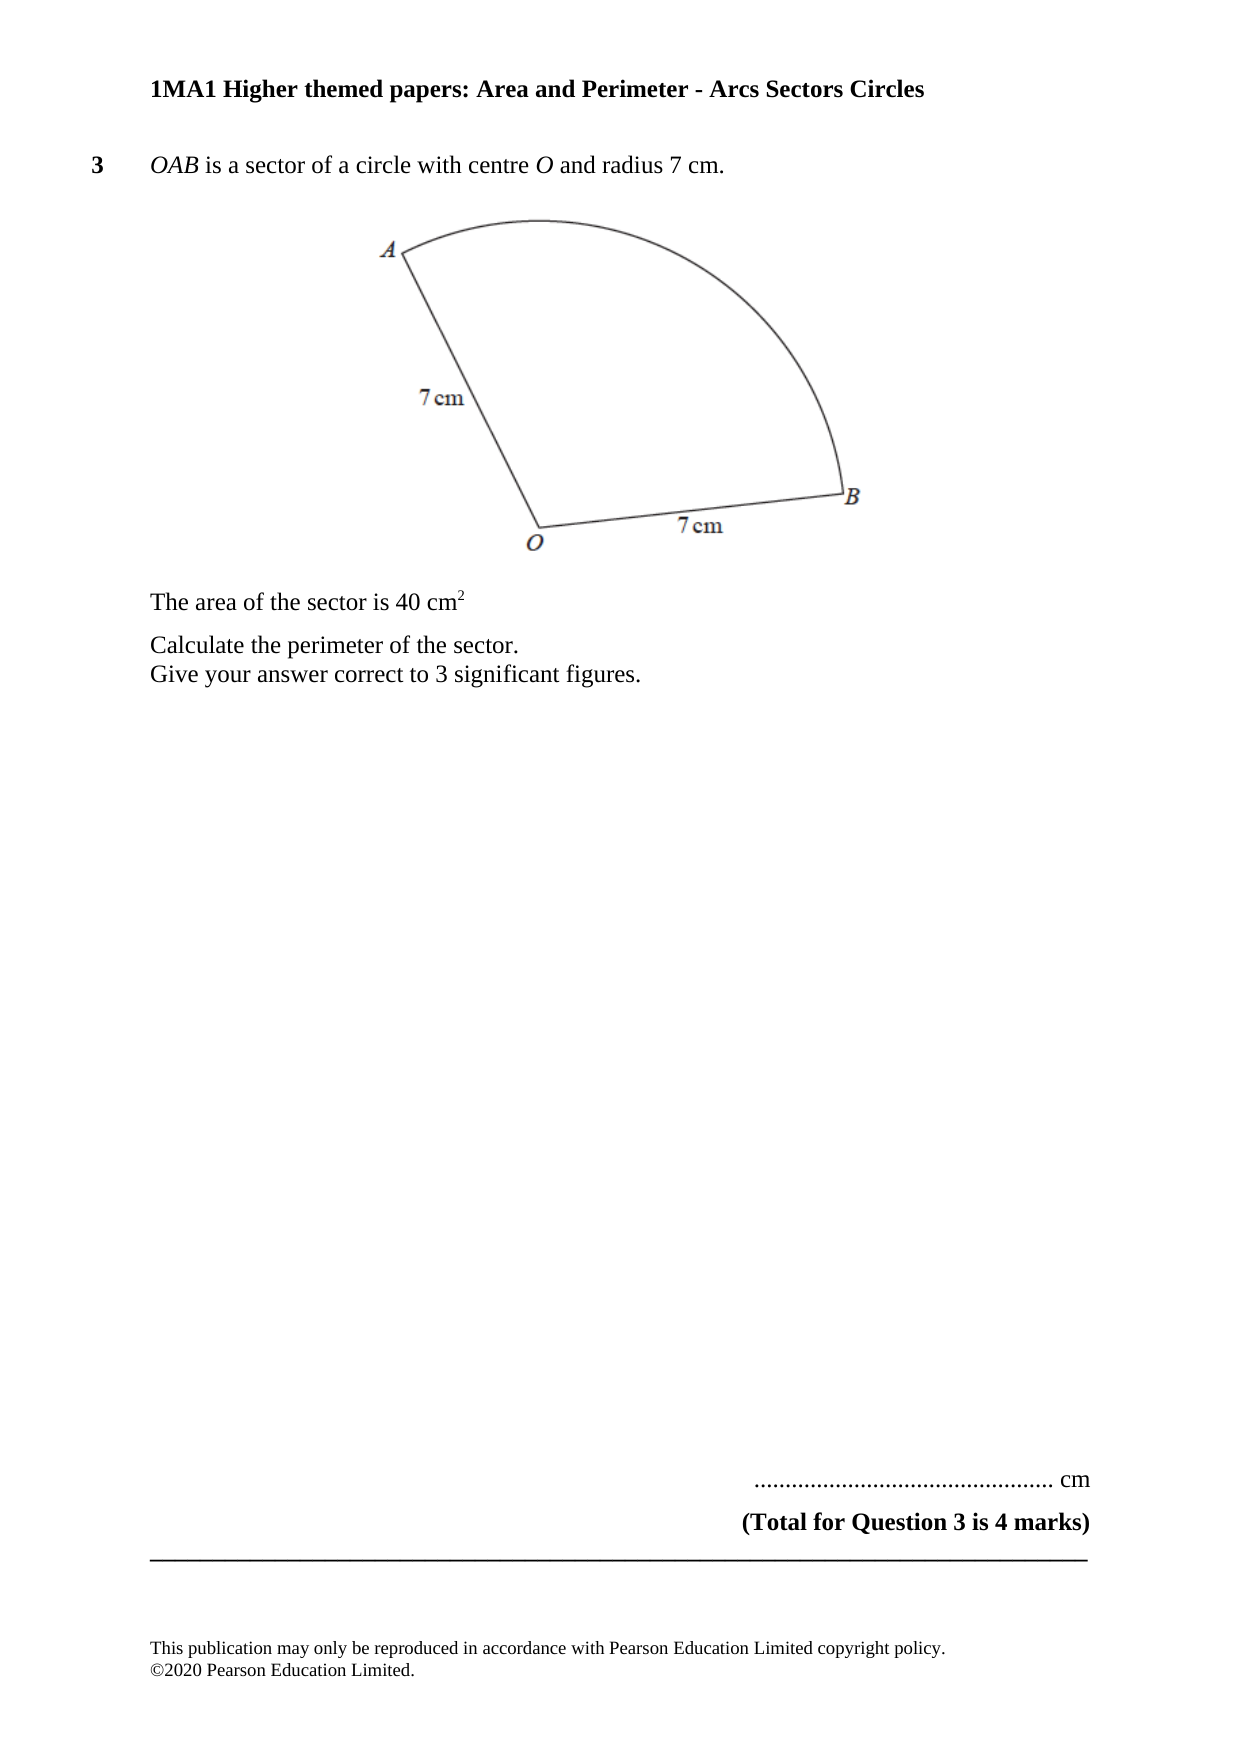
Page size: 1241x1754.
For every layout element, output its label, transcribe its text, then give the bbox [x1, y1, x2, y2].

text (Total for Question 3 is 4 marks) [150, 1507, 1090, 1536]
text Give your answer correct to 3 significant figures. [150, 659, 1090, 687]
picture [370, 207, 870, 559]
text ___________________________________________________________________________ [150, 1536, 1090, 1564]
text Calculate the perimeter of the sector. [150, 630, 1090, 659]
text 3 OAB is a sector of a circle with centre O and radius 7 cm. [91, 150, 1090, 179]
text The area of the sector is 40 cm2 [150, 587, 1090, 616]
text ................................................ cm [150, 1464, 1090, 1492]
